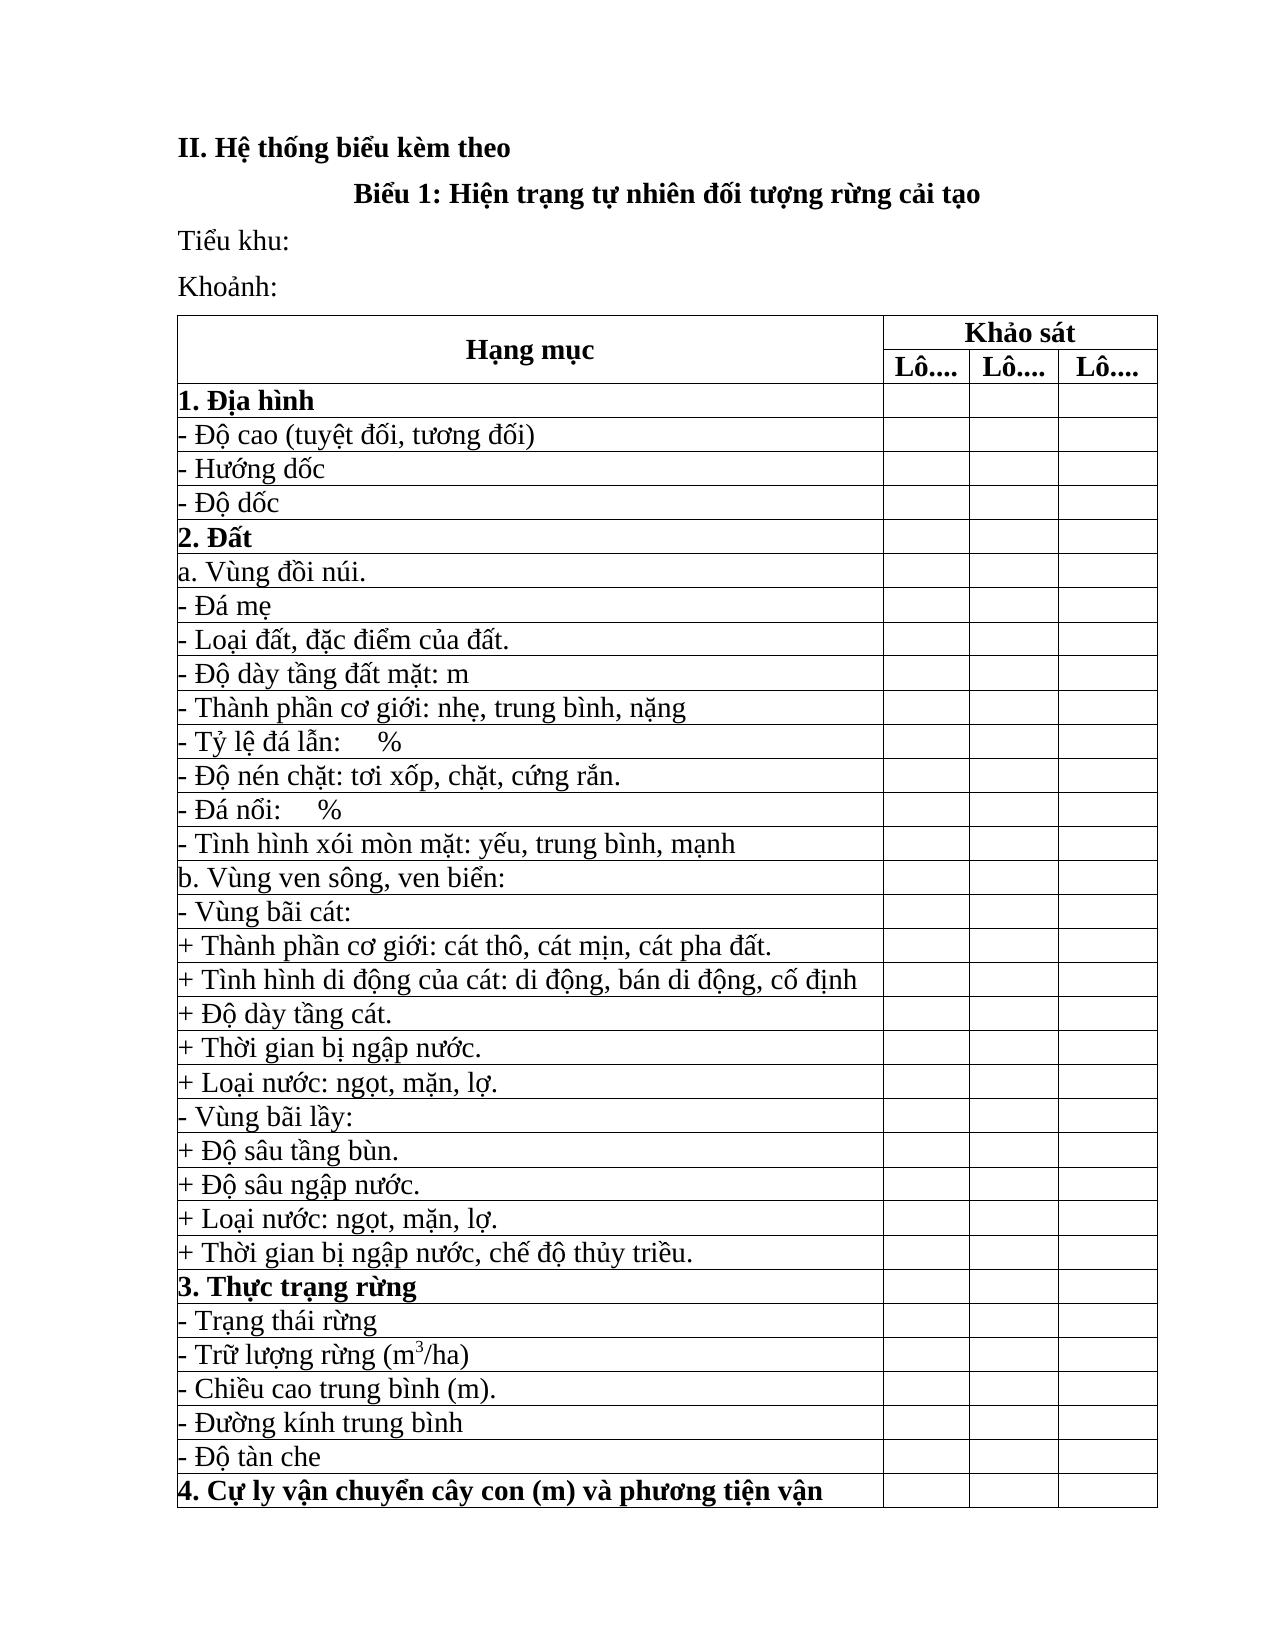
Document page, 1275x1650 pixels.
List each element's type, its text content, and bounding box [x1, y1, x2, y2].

table_cell [884, 997, 969, 1030]
table_cell [970, 861, 1058, 894]
table_cell [1059, 554, 1157, 587]
table_cell 1. Địa hình [178, 384, 883, 417]
table_cell [970, 1099, 1058, 1132]
table_cell - Hướng dốc [178, 452, 883, 485]
table_cell [884, 656, 969, 689]
table_cell + Tình hình di động của cát: di động, bán di động, cố định [178, 963, 883, 996]
table_cell - Độ dày tầng đất mặt: m [178, 656, 883, 689]
table_cell [1059, 1304, 1157, 1337]
table_cell Lô.... [1059, 350, 1157, 383]
table_cell [884, 554, 969, 587]
table_cell [884, 418, 969, 451]
table_cell [884, 895, 969, 928]
table_cell [884, 1201, 969, 1234]
table_header Hạng mục [178, 316, 883, 383]
table_cell [970, 691, 1058, 723]
table_cell [970, 452, 1058, 485]
table_cell [970, 486, 1058, 519]
text II. Hệ thống biểu kèm theo [177, 131, 1157, 164]
table_cell [970, 520, 1058, 553]
table_cell - Trữ lượng rừng (m3/ha) [178, 1338, 883, 1371]
table_cell [970, 1372, 1058, 1405]
table_cell [1059, 861, 1157, 894]
table_cell - Độ nén chặt: tơi xốp, chặt, cứng rắn. [178, 759, 883, 792]
table_cell [1059, 1406, 1157, 1439]
table_cell [1059, 895, 1157, 928]
table_cell [1059, 1133, 1157, 1166]
table_cell [1059, 963, 1157, 996]
table_cell [884, 384, 969, 417]
table_cell - Độ cao (tuyệt đối, tương đối) [178, 418, 883, 451]
table_cell [970, 1440, 1058, 1473]
table_cell [1059, 656, 1157, 689]
table_cell [1059, 1201, 1157, 1234]
table_cell [1059, 759, 1157, 792]
table_cell [970, 929, 1058, 962]
table_cell - Vùng bãi lầy: [178, 1099, 883, 1132]
table_cell + Thời gian bị ngập nước. [178, 1031, 883, 1064]
table_cell [970, 997, 1058, 1030]
table_cell [884, 793, 969, 826]
table_cell [884, 1304, 969, 1337]
table_cell - Đá nổi: % [178, 793, 883, 826]
table_cell - Đá mẹ [178, 588, 883, 621]
table_cell - Trạng thái rừng [178, 1304, 883, 1337]
table_cell Lô.... [970, 350, 1058, 383]
table_cell [1059, 588, 1157, 621]
table_cell [970, 1236, 1058, 1268]
table_cell [884, 1372, 969, 1405]
table_cell [1059, 691, 1157, 723]
table_cell [884, 1168, 969, 1200]
table_cell [884, 929, 969, 962]
table_cell [884, 1270, 969, 1303]
table_cell - Đường kính trung bình [178, 1406, 883, 1439]
table_cell [970, 895, 1058, 928]
table_cell - Loại đất, đặc điểm của đất. [178, 623, 883, 655]
table_cell - Thành phần cơ giới: nhẹ, trung bình, nặng [178, 691, 883, 723]
table_cell [970, 554, 1058, 587]
table_cell + Độ dày tầng cát. [178, 997, 883, 1030]
table_cell [970, 1474, 1058, 1507]
table_cell + Thời gian bị ngập nước, chế độ thủy triều. [178, 1236, 883, 1268]
table_cell [970, 588, 1058, 621]
table_cell [884, 1338, 969, 1371]
table_cell [970, 759, 1058, 792]
table_cell + Độ sâu tầng bùn. [178, 1133, 883, 1166]
table_cell [970, 1168, 1058, 1200]
table_cell [884, 963, 969, 996]
table_cell [884, 1099, 969, 1132]
table_cell [1059, 452, 1157, 485]
table_header Khảo sát [884, 316, 1157, 349]
table_cell + Loại nước: ngọt, mặn, lợ. [178, 1201, 883, 1234]
table_cell [1059, 1168, 1157, 1200]
table_cell 3. Thực trạng rừng [178, 1270, 883, 1303]
table_cell [1059, 418, 1157, 451]
table_cell [970, 623, 1058, 655]
table_cell [884, 691, 969, 723]
table_cell + Thành phần cơ giới: cát thô, cát mịn, cát pha đất. [178, 929, 883, 962]
text Biểu 1: Hiện trạng tự nhiên đối tượng rừng cải tạo [177, 177, 1157, 210]
table_cell [884, 1031, 969, 1064]
table_cell [970, 963, 1058, 996]
table_cell [1059, 1099, 1157, 1132]
table_cell - Độ tàn che [178, 1440, 883, 1473]
table_cell [884, 1236, 969, 1268]
table_cell [1059, 486, 1157, 519]
table_cell [884, 1133, 969, 1166]
table_cell [884, 588, 969, 621]
table_cell [1059, 1474, 1157, 1507]
table_cell 2. Đất [178, 520, 883, 553]
table_cell [970, 793, 1058, 826]
table_cell [884, 725, 969, 758]
text Khoảnh: [177, 269, 1157, 302]
table_cell - Tình hình xói mòn mặt: yếu, trung bình, mạnh [178, 827, 883, 860]
table_cell [970, 418, 1058, 451]
table_cell [884, 1406, 969, 1439]
table_cell + Loại nước: ngọt, mặn, lợ. [178, 1065, 883, 1098]
table_cell [1059, 725, 1157, 758]
table_cell [1059, 1372, 1157, 1405]
table_cell [970, 1270, 1058, 1303]
table_cell + Độ sâu ngập nước. [178, 1168, 883, 1200]
table_cell [1059, 1440, 1157, 1473]
table_cell [884, 827, 969, 860]
table_cell [884, 623, 969, 655]
text Tiểu khu: [177, 223, 1157, 256]
table_cell [970, 725, 1058, 758]
table_cell [884, 486, 969, 519]
table_cell a. Vùng đồi núi. [178, 554, 883, 587]
table_cell [970, 384, 1058, 417]
table_cell [1059, 1236, 1157, 1268]
table_cell Lô.... [884, 350, 969, 383]
table_cell [1059, 997, 1157, 1030]
table_cell [884, 1065, 969, 1098]
table_cell - Tỷ lệ đá lẫn: % [178, 725, 883, 758]
table_cell [1059, 1270, 1157, 1303]
table_cell - Vùng bãi cát: [178, 895, 883, 928]
table_cell [970, 1133, 1058, 1166]
table_cell [1059, 1065, 1157, 1098]
table_cell [1059, 827, 1157, 860]
table_cell [970, 1304, 1058, 1337]
table_cell [970, 1201, 1058, 1234]
table_cell [1059, 793, 1157, 826]
table_cell [1059, 384, 1157, 417]
table_cell [884, 1440, 969, 1473]
table_cell [1059, 623, 1157, 655]
table_cell [970, 1031, 1058, 1064]
table_cell - Độ dốc [178, 486, 883, 519]
table_cell [884, 861, 969, 894]
table_cell [1059, 520, 1157, 553]
table_cell [1059, 1338, 1157, 1371]
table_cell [178, 1474, 883, 1507]
table_cell - Chiều cao trung bình (m). [178, 1372, 883, 1405]
table_cell [970, 827, 1058, 860]
table_cell [884, 759, 969, 792]
table_cell [1059, 1031, 1157, 1064]
table_cell [970, 1065, 1058, 1098]
table_cell [1059, 929, 1157, 962]
table_cell [884, 520, 969, 553]
table_cell [884, 1474, 969, 1507]
table_cell [970, 656, 1058, 689]
table_cell [970, 1406, 1058, 1439]
table_cell b. Vùng ven sông, ven biển: [178, 861, 883, 894]
table_cell [970, 1338, 1058, 1371]
table_cell [884, 452, 969, 485]
